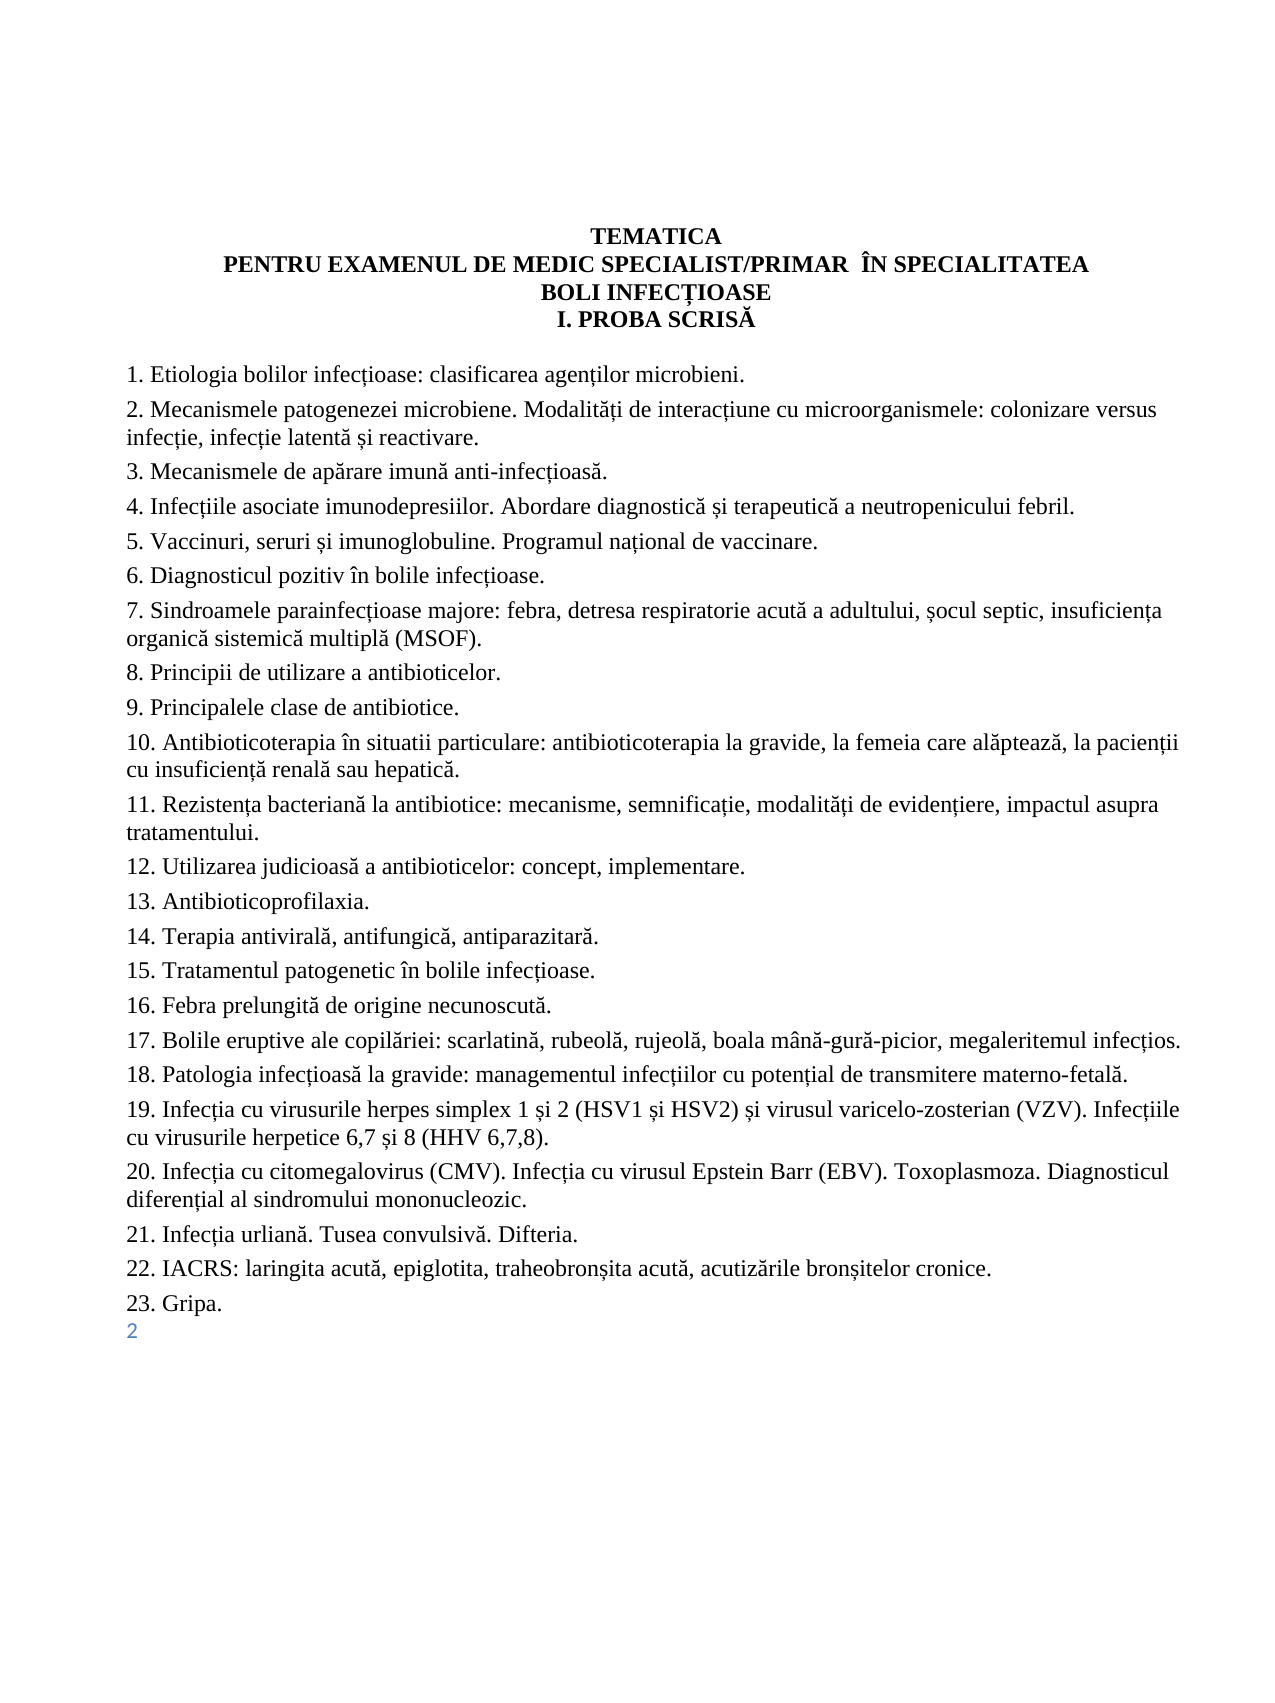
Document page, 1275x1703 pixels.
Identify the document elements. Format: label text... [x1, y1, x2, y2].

text 12. Utilizarea judicioasă a antibioticelor: concept, implementare. [126, 852, 1186, 880]
text 4. Infecțiile asociate imunodepresiilor. Abordare diagnostică și terapeutică a neutropenicului febril. [126, 492, 1186, 519]
text 11. Rezistența bacteriană la antibiotice: mecanisme, semnificație, modalități de evidențiere, impactul asupra tratamentului. [126, 790, 1186, 845]
text 15. Tratamentul patogenetic în bolile infecțioase. [126, 956, 1186, 984]
text 13. Antibioticoprofilaxia. [126, 887, 1186, 914]
text 21. Infecția urliană. Tusea convulsivă. Difteria. [126, 1220, 1186, 1247]
text 2. Mecanismele patogenezei microbiene. Modalități de interacțiune cu microorganismele: colonizare versus infecție, infecție latentă și reactivare. [126, 395, 1186, 450]
text 10. Antibioticoterapia în situatii particulare: antibioticoterapia la gravide, la femeia care alăptează, la pacienții cu insuficiență renală sau hepatică. [126, 728, 1186, 783]
text PENTRU EXAMENUL DE MEDIC SPECIALIST/PRIMAR ÎN SPECIALITATEA [126, 250, 1186, 277]
text 8. Principii de utilizare a antibioticelor. [126, 658, 1186, 686]
text 7. Sindroamele parainfecțioase majore: febra, detresa respiratorie acută a adultului, șocul septic, insuficiența organică sistemică multiplă (MSOF). [126, 596, 1186, 651]
text 6. Diagnosticul pozitiv în bolile infecțioase. [126, 561, 1186, 589]
text 18. Patologia infecțioasă la gravide: managementul infecțiilor cu potențial de transmitere materno-fetală. [126, 1060, 1186, 1088]
text BOLI INFECȚIOASE [126, 277, 1186, 305]
text I. PROBA SCRISĂ [126, 305, 1186, 333]
text 9. Principalele clase de antibiotice. [126, 693, 1186, 721]
text 3. Mecanismele de apărare imună anti-infecțioasă. [126, 457, 1186, 485]
text 16. Febra prelungită de origine necunoscută. [126, 991, 1186, 1019]
text 1. Etiologia bolilor infecțioase: clasificarea agenților microbieni. [126, 360, 1186, 388]
text TEMATICA [126, 222, 1186, 250]
text 20. Infecția cu citomegalovirus (CMV). Infecția cu virusul Epstein Barr (EBV). Toxoplasmoza. Diagnosticul diferențial al sindromului mononucleozic. [126, 1157, 1186, 1213]
text 14. Terapia antivirală, antifungică, antiparazitară. [126, 922, 1186, 949]
text 23. Gripa. [126, 1289, 1186, 1317]
text 17. Bolile eruptive ale copilăriei: scarlatină, rubeolă, rujeolă, boala mână-gură-picior, megaleritemul infecțios. [126, 1026, 1186, 1053]
text 19. Infecția cu virusurile herpes simplex 1 și 2 (HSV1 și HSV2) și virusul varicelo-zosterian (VZV). Infecțiile cu virusurile herpetice 6,7 și 8 (HHV 6,7,8). [126, 1095, 1186, 1150]
text 5. Vaccinuri, seruri și imunoglobuline. Programul național de vaccinare. [126, 527, 1186, 554]
text 22. IACRS: laringita acută, epiglotita, traheobronșita acută, acutizările bronșitelor cronice. [126, 1254, 1186, 1282]
text 2 [126, 1317, 1186, 1345]
